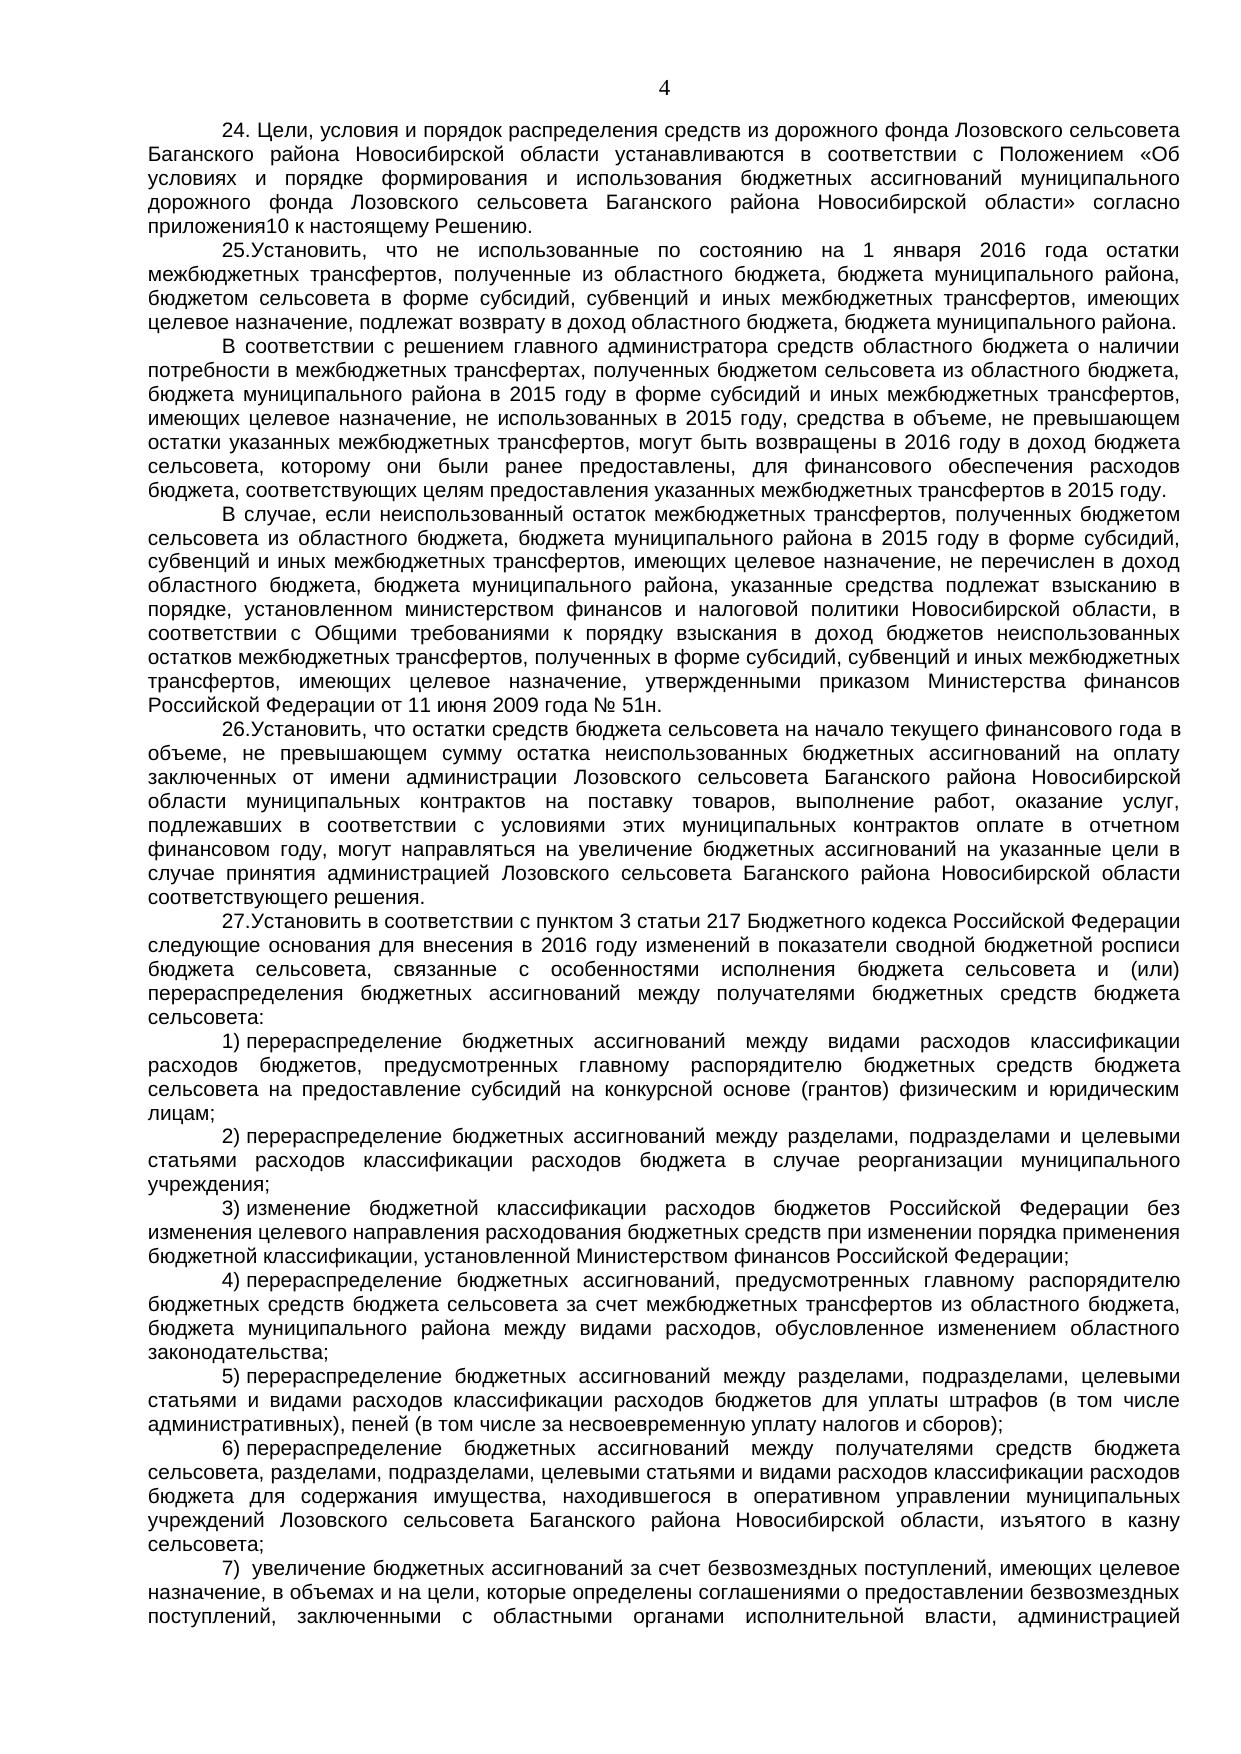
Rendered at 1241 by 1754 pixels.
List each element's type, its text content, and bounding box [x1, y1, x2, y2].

text 1) перераспределение бюджетных ассигнований между видами расходов классификации расходов бюджетов, предусмотренных главному распорядителю бюджетных средств бюджета сельсовета на предоставление субсидий на конкурсной основе (грантов) физическим и юридическим лицам; [148, 1028, 1181, 1124]
text В случае, если неиспользованный остаток межбюджетных трансфертов, полученных бюджетом сельсовета из областного бюджета, бюджета муниципального района в 2015 году в форме субсидий, субвенций и иных межбюджетных трансфертов, имеющих целевое назначение, не перечислен в доход областного бюджета, бюджета муниципального района, указанные средства подлежат взысканию в порядке, установленном министерством финансов и налоговой политики Новосибирской области, в соответствии с Общими требованиями к порядку взыскания в доход бюджетов неиспользованных остатков межбюджетных трансфертов, полученных в форме субсидий, субвенций и иных межбюджетных трансфертов, имеющих целевое назначение, утвержденными приказом Министерства финансов Российской Федерации от 11 июня 2009 года № 51н. [148, 501, 1181, 717]
text 25.Установить, что не использованные по состоянию на 1 января 2016 года остатки межбюджетных трансфертов, полученные из областного бюджета, бюджета муниципального района, бюджетом сельсовета в форме субсидий, субвенций и иных межбюджетных трансфертов, имеющих целевое назначение, подлежат возврату в доход областного бюджета, бюджета муниципального района. [148, 238, 1181, 334]
text 27.Установить в соответствии с пунктом 3 статьи 217 Бюджетного кодекса Российской Федерации следующие основания для внесения в 2016 году изменений в показатели сводной бюджетной росписи бюджета сельсовета, связанные с особенностями исполнения бюджета сельсовета и (или) перераспределения бюджетных ассигнований между получателями бюджетных средств бюджета сельсовета: [148, 909, 1181, 1028]
text В соответствии с решением главного администратора средств областного бюджета о наличии потребности в межбюджетных трансфертах, полученных бюджетом сельсовета из областного бюджета, бюджета муниципального района в 2015 году в форме субсидий и иных межбюджетных трансфертов, имеющих целевое назначение, не использованных в 2015 году, средства в объеме, не превышающем остатки указанных межбюджетных трансфертов, могут быть возвращены в 2016 году в доход бюджета сельсовета, которому они были ранее предоставлены, для финансового обеспечения расходов бюджета, соответствующих целям предоставления указанных межбюджетных трансфертов в 2015 году. [148, 334, 1181, 501]
text 5) перераспределение бюджетных ассигнований между разделами, подразделами, целевыми статьями и видами расходов классификации расходов бюджетов для уплаты штрафов (в том числе административных), пеней (в том числе за несвоевременную уплату налогов и сборов); [148, 1364, 1181, 1436]
text 26.Установить, что остатки средств бюджета сельсовета на начало текущего финансового года в объеме, не превышающем сумму остатка неиспользованных бюджетных ассигнований на оплату заключенных от имени администрации Лозовского сельсовета Баганского района Новосибирской области муниципальных контрактов на поставку товаров, выполнение работ, оказание услуг, подлежавших в соответствии с условиями этих муниципальных контрактов оплате в отчетном финансовом году, могут направляться на увеличение бюджетных ассигнований на указанные цели в случае принятия администрацией Лозовского сельсовета Баганского района Новосибирской области соответствующего решения. [148, 717, 1181, 909]
text 24. Цели, условия и порядок распределения средств из дорожного фонда Лозовского сельсовета Баганского района Новосибирской области устанавливаются в соответствии с Положением «Об условиях и порядке формирования и использования бюджетных ассигнований муниципального дорожного фонда Лозовского сельсовета Баганского района Новосибирской области» согласно приложения10 к настоящему Решению. [148, 118, 1181, 238]
text 6) перераспределение бюджетных ассигнований между получателями средств бюджета сельсовета, разделами, подразделами, целевыми статьями и видами расходов классификации расходов бюджета для содержания имущества, находившегося в оперативном управлении муниципальных учреждений Лозовского сельсовета Баганского района Новосибирской области, изъятого в казну сельсовета; [148, 1436, 1181, 1556]
text 4) перераспределение бюджетных ассигнований, предусмотренных главному распорядителю бюджетных средств бюджета сельсовета за счет межбюджетных трансфертов из областного бюджета, бюджета муниципального района между видами расходов, обусловленное изменением областного законодательства; [148, 1268, 1181, 1364]
text 3) изменение бюджетной классификации расходов бюджетов Российской Федерации без изменения целевого направления расходования бюджетных средств при изменении порядка применения бюджетной классификации, установленной Министерством финансов Российской Федерации; [148, 1196, 1181, 1268]
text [148, 1556, 1181, 1627]
text 2) перераспределение бюджетных ассигнований между разделами, подразделами и целевыми статьями расходов классификации расходов бюджета в случае реорганизации муниципального учреждения; [148, 1124, 1181, 1196]
